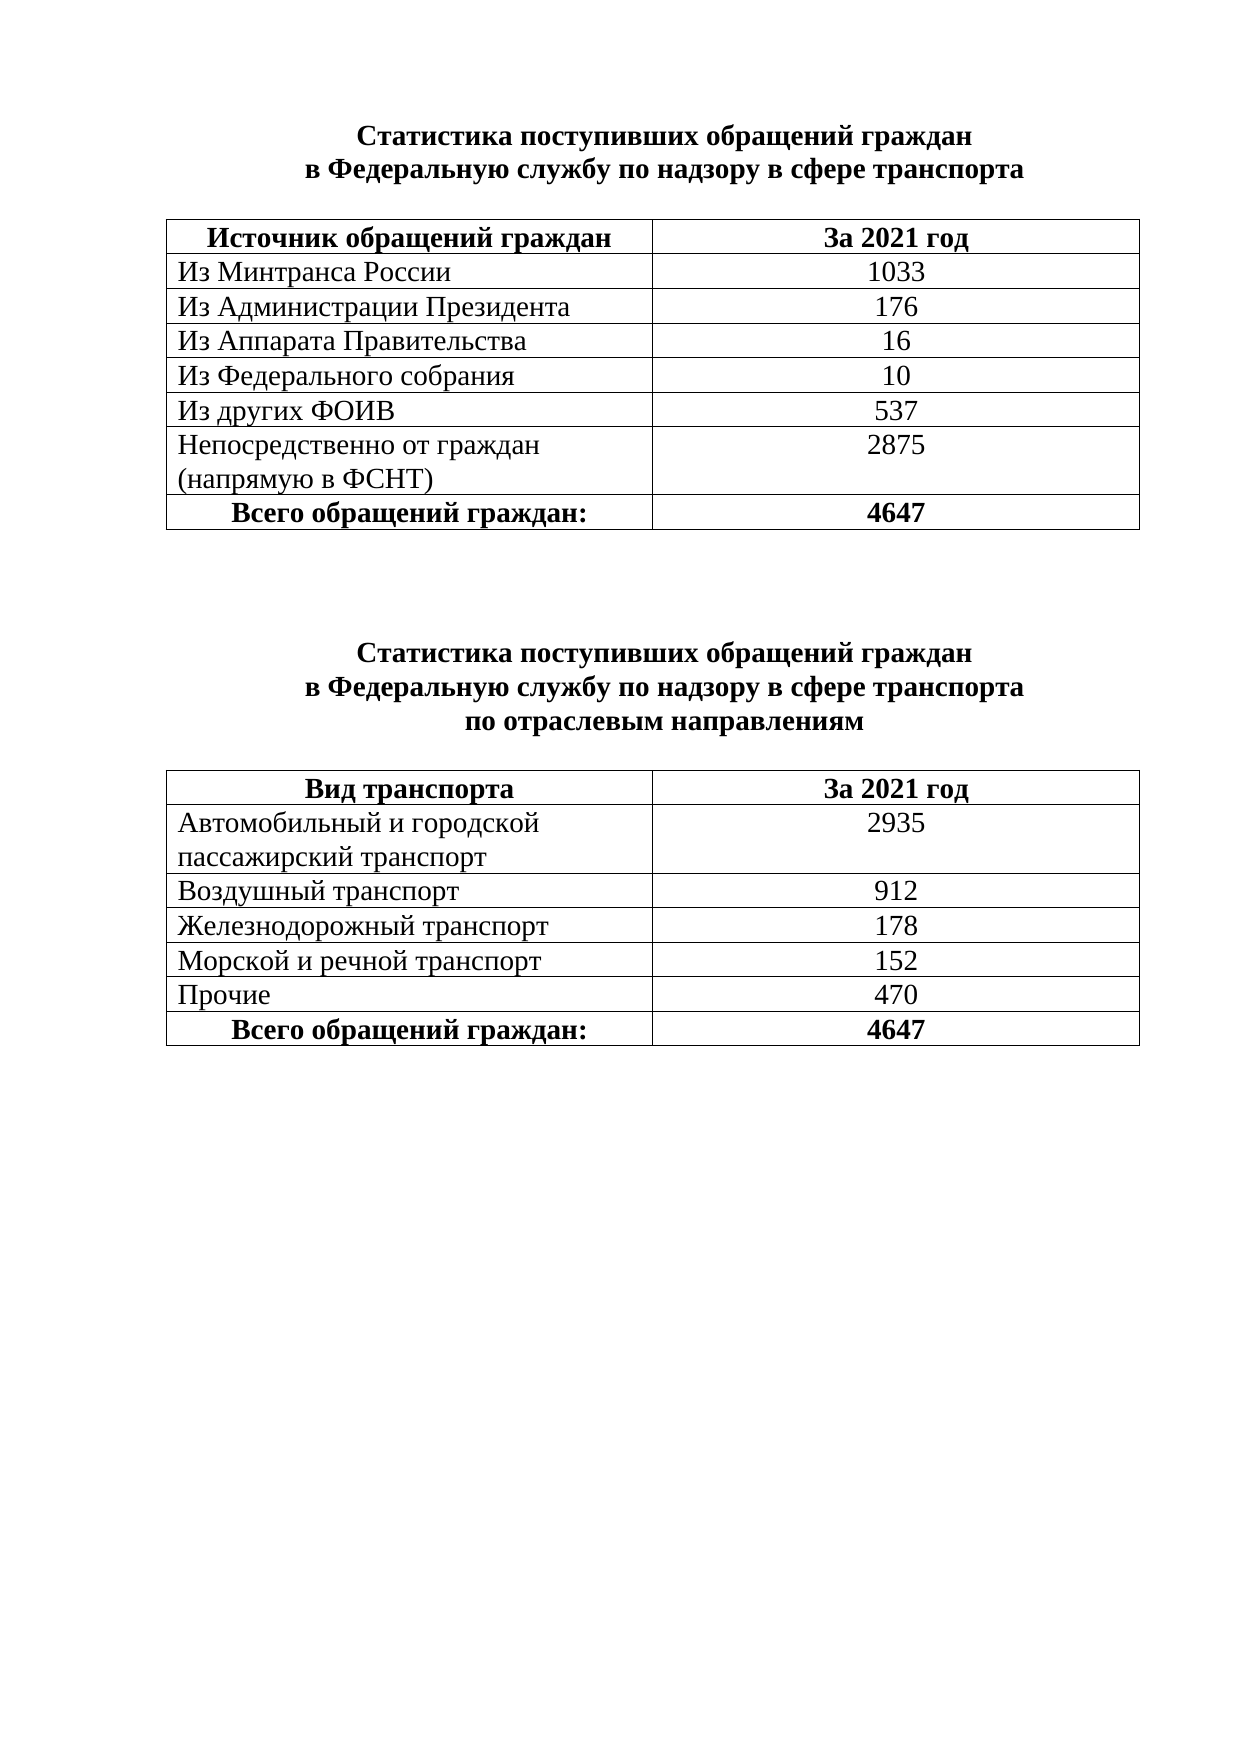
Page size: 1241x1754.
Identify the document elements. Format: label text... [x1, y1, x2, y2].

text Статистика поступивших обращений граждан [177, 636, 1152, 669]
table_cell 2875 [653, 427, 1139, 494]
table_cell Всего обращений граждан: [167, 495, 652, 529]
table_cell 10 [653, 358, 1139, 392]
table_cell Из Администрации Президента [167, 289, 652, 322]
table_cell 537 [653, 393, 1139, 426]
table_cell 176 [653, 289, 1139, 322]
table_cell Из Минтранса России [167, 254, 652, 288]
table_cell 178 [653, 908, 1139, 942]
table_cell 152 [653, 943, 1139, 976]
table_cell Железнодорожный транспорт [167, 908, 652, 942]
table_cell Морской и речной транспорт [167, 943, 652, 976]
table_cell Автомобильный и городской пассажирский транспорт [167, 805, 652, 872]
table_header Вид транспорта [167, 771, 652, 804]
table_cell Из Аппарата Правительства [167, 324, 652, 357]
text в Федеральную службу по надзору в сфере транспорта [177, 669, 1152, 703]
text в Федеральную службу по надзору в сфере транспорта [177, 152, 1152, 185]
table_cell Воздушный транспорт [167, 874, 652, 907]
table_cell Из Федерального собрания [167, 358, 652, 392]
table_cell 16 [653, 324, 1139, 357]
table_cell 470 [653, 977, 1139, 1011]
table_cell 912 [653, 874, 1139, 907]
table_cell 1033 [653, 254, 1139, 288]
table_cell 4647 [653, 1012, 1139, 1045]
table_cell Прочие [167, 977, 652, 1011]
table_cell Непосредственно от граждан (напрямую в ФСНТ) [167, 427, 652, 494]
table_cell 4647 [653, 495, 1139, 529]
table_header Источник обращений граждан [167, 220, 652, 253]
table_header За 2021 год [653, 771, 1139, 804]
text Статистика поступивших обращений граждан [177, 118, 1152, 152]
table_cell Всего обращений граждан: [167, 1012, 652, 1045]
table_header За 2021 год [653, 220, 1139, 253]
text по отраслевым направлениям [177, 703, 1152, 736]
table_cell 2935 [653, 805, 1139, 872]
table_cell Из других ФОИВ [167, 393, 652, 426]
